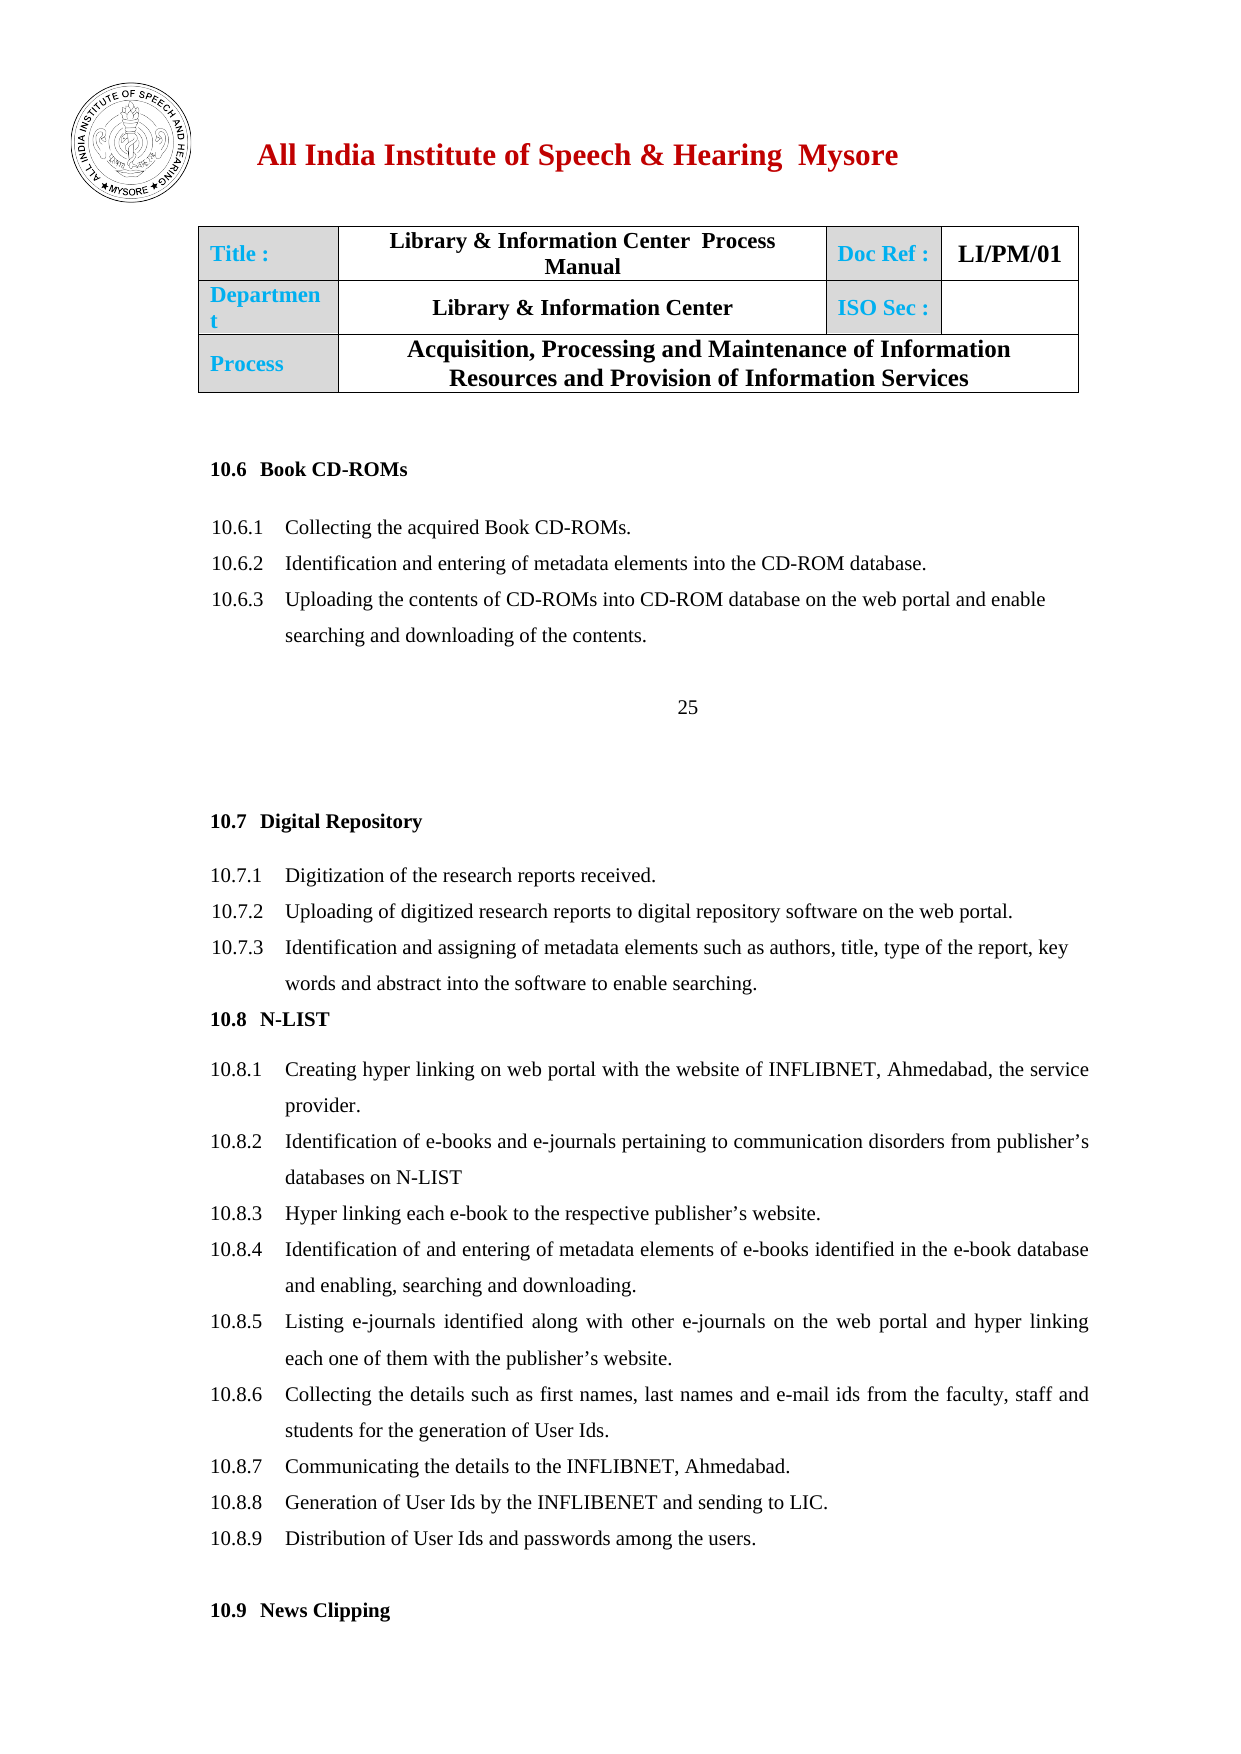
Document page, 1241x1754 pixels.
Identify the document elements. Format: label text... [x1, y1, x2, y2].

list Digitization of the research reports received. [210, 863, 1090, 887]
list Uploading of digitized research reports to digital repository software on the web portal. [211, 899, 1090, 923]
list Identification and entering of metadata elements into the CD-ROM database. [211, 551, 1090, 575]
list News Clipping [210, 1598, 1090, 1622]
list Hyper linking each e-book to the respective publisher’s website. [210, 1201, 1090, 1225]
list Book CD-ROMs [210, 457, 1090, 481]
list Distribution of User Ids and passwords among the users. [210, 1526, 1090, 1550]
list Collecting the details such as first names, last names and e-mail ids from the faculty, staff and students for the generation of User Ids. [210, 1382, 1090, 1442]
list Identification of e-books and e-journals pertaining to communication disorders from publisher’s databases on N-LIST [210, 1129, 1090, 1189]
list Identification and assigning of metadata elements such as authors, title, type of the report, key words and abstract into the software to enable searching. [211, 935, 1090, 995]
list Digital Repository [210, 809, 1090, 833]
list 25 [285, 695, 1090, 719]
list Creating hyper linking on web portal with the website of INFLIBNET, Ahmedabad, the service provider. [210, 1057, 1090, 1117]
list Identification of and entering of metadata elements of e-books identified in the e-book database and enabling, searching and downloading. [210, 1237, 1090, 1297]
list Uploading the contents of CD-ROMs into CD-ROM database on the web portal and enable searching and downloading of the contents. [211, 587, 1090, 647]
list Collecting the acquired Book CD-ROMs. [211, 515, 1090, 539]
list Listing e-journals identified along with other e-journals on the web portal and hyper linking each one of them with the publisher’s website. [210, 1309, 1090, 1369]
list N-LIST [210, 1007, 1090, 1031]
list Communicating the details to the INFLIBNET, Ahmedabad. [210, 1454, 1090, 1478]
list Generation of User Ids by the INFLIBENET and sending to LIC. [210, 1490, 1090, 1514]
